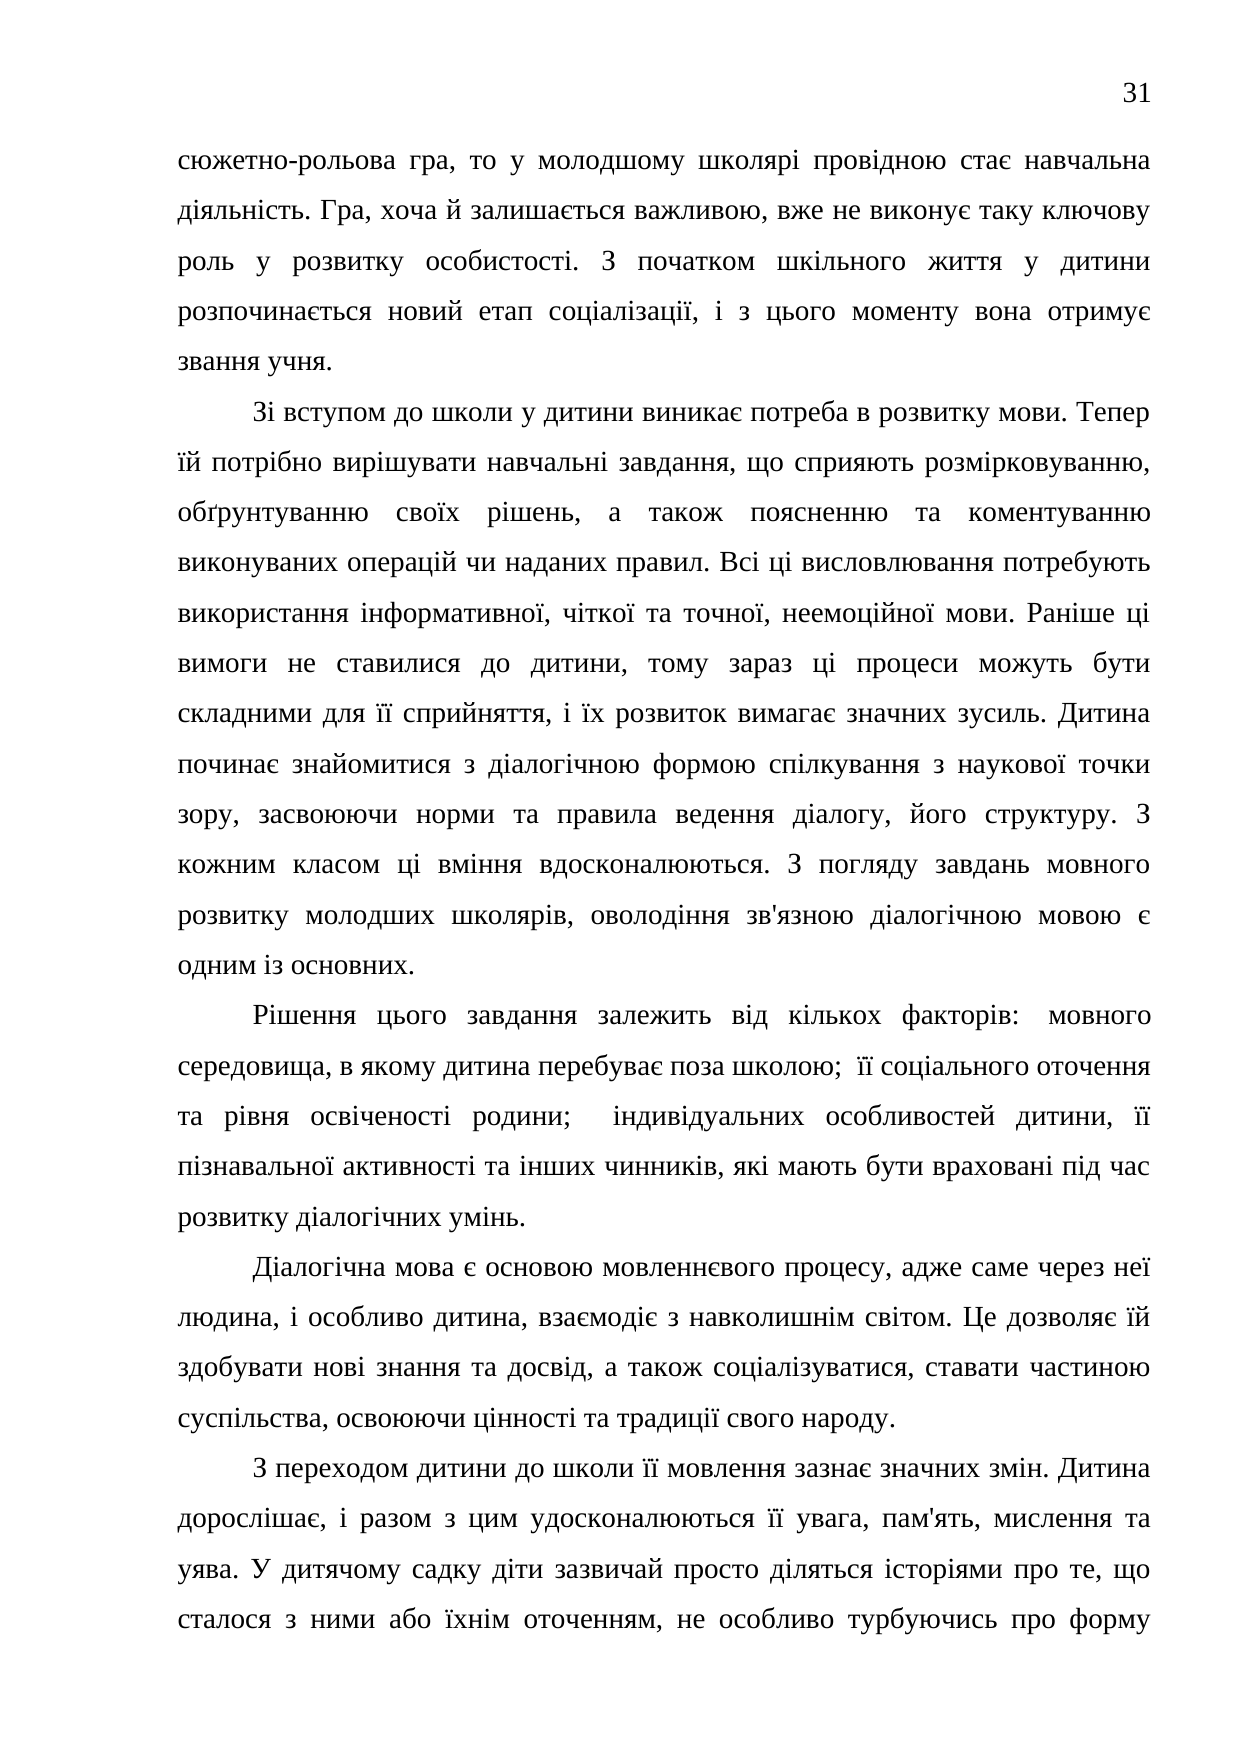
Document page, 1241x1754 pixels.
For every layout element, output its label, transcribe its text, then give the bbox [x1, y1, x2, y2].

list Рішення цього завдання залежить від кількох факторів: мовного середовища, в якому дитина перебуває поза школою; її соціального оточення та рівня освіченості родини; індивідуальних особливостей дитини, її пізнавальної активності та інших чинників, які мають бути враховані під час розвитку діалогічних умінь. [177, 997, 1152, 1232]
list Діалогічна мова є основою мовленнєвого процесу, адже саме через неї людина, і особливо дитина, взаємодіє з навколишнім світом. Це дозволяє їй здобувати нові знання та досвід, а також соціалізуватися, ставати частиною суспільства, освоюючи цінності та традиції свого народу. [177, 1249, 1152, 1433]
list Зі вступом до школи у дитини виникає потреба в розвитку мови. Тепер їй потрібно вирішувати навчальні завдання, що сприяють розмірковуванню, обґрунтуванню своїх рішень, а також поясненню та коментуванню виконуваних операцій чи наданих правил. Всі ці висловлювання потребують використання інформативної, чіткої та точної, неемоційної мови. Раніше ці вимоги не ставилися до дитини, тому зараз ці процеси можуть бути складними для її сприйняття, і їх розвиток вимагає значних зусиль. Дитина починає знайомитися з діалогічною формою спілкування з наукової точки зору, засвоюючи норми та правила ведення діалогу, його структуру. З кожним класом ці вміння вдосконалюються. З погляду завдань мовного розвитку молодших школярів, оволодіння зв'язною діалогічною мовою є одним із основних. [177, 394, 1152, 981]
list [177, 1450, 1152, 1635]
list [177, 142, 1152, 377]
